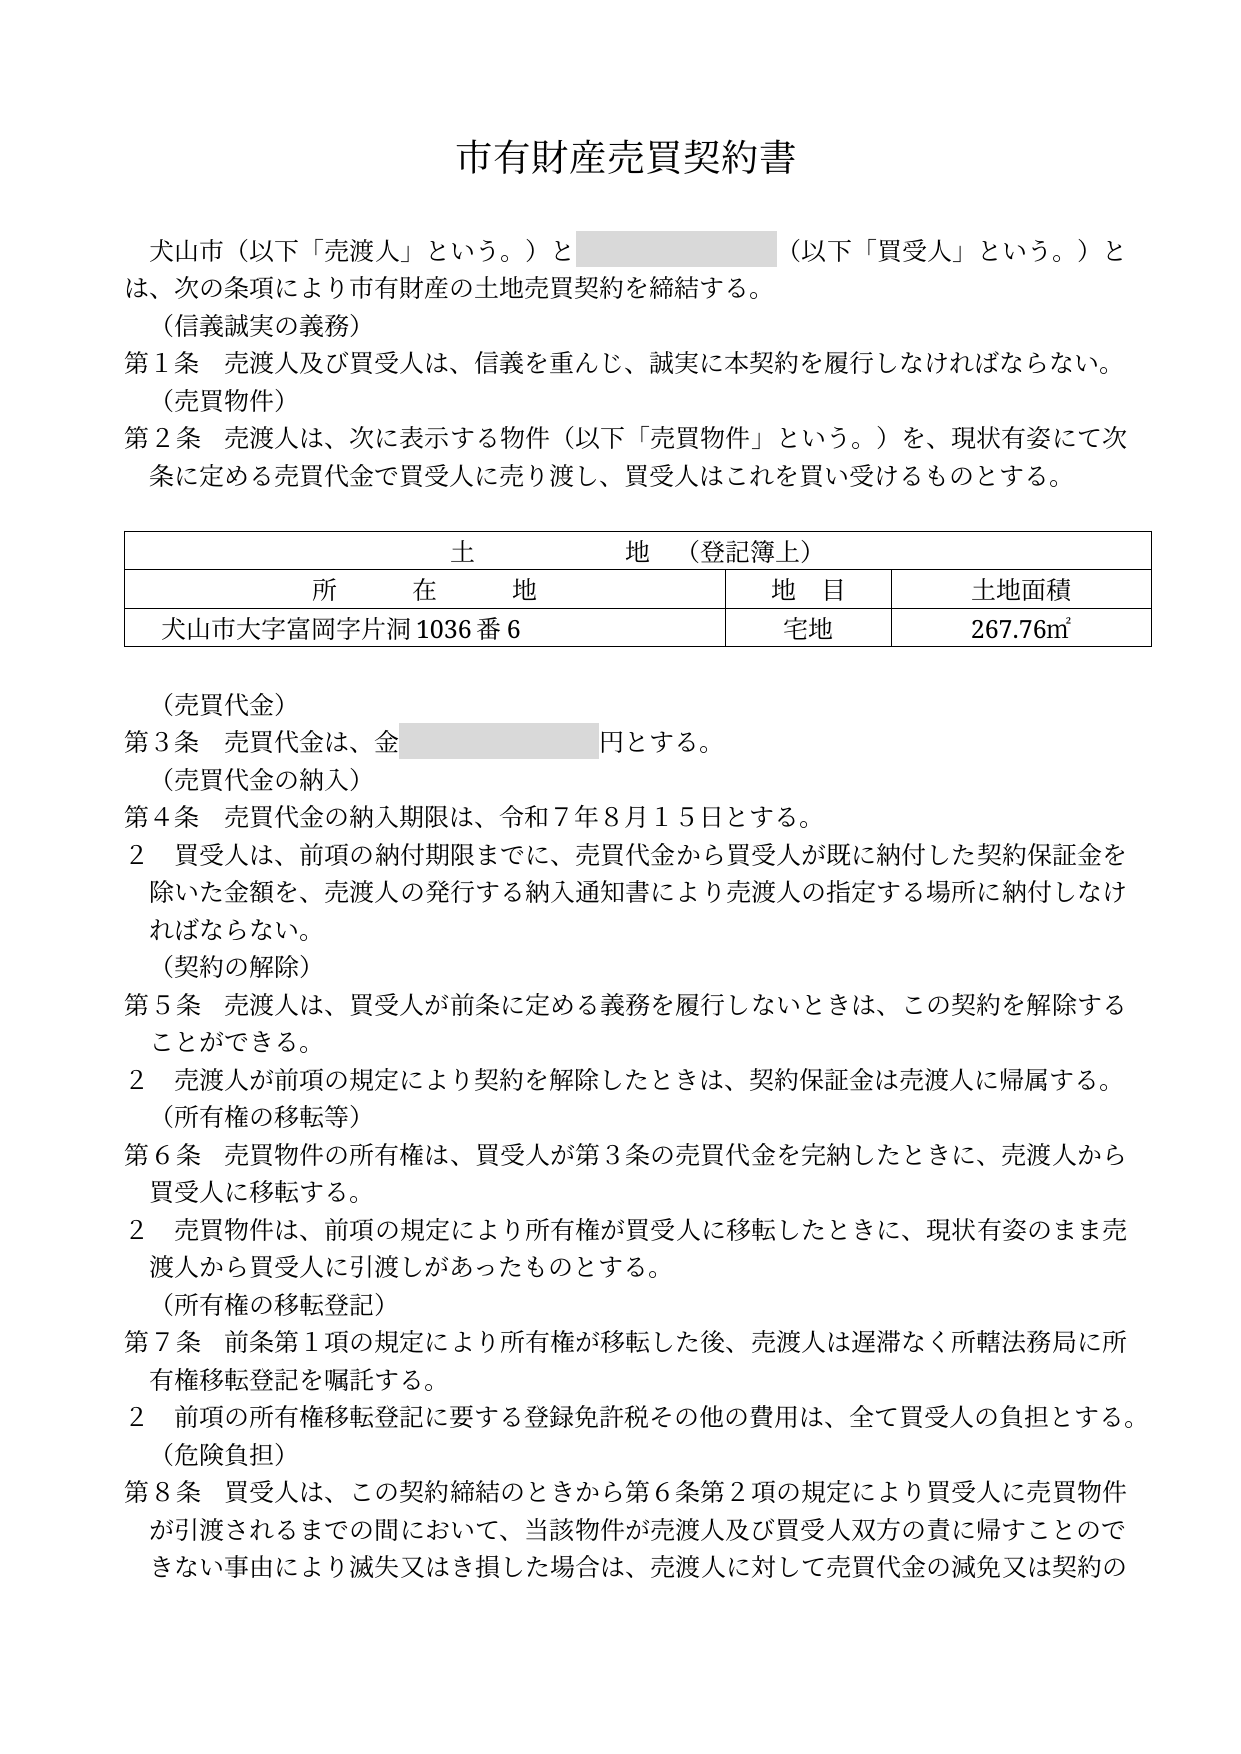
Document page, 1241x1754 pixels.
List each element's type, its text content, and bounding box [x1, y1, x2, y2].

table_cell 267.76㎡ [892, 609, 1151, 646]
table_cell 犬山市大字富岡字片洞1036番6 [125, 609, 725, 646]
list 売買代金の納入期限は、令和７年８月１５日とする。 [124, 797, 1128, 835]
text 第３条 売買代金は、金 円とする。 [124, 722, 1128, 760]
list 売渡人は、買受人が前条に定める義務を履行しないときは、この契約を解除することができる。 [124, 985, 1128, 1060]
text （所有権の移転等） [124, 1097, 1128, 1135]
text 市有財産売買契約書 [124, 118, 1128, 193]
text （売買物件） [124, 381, 1128, 418]
table_cell 所 在 地 [125, 570, 725, 608]
text （売買代金の納入） [124, 760, 1128, 797]
list 売買物件の所有権は、買受人が第３条の売買代金を完納したときに、売渡人から買受人に移転する。 [124, 1135, 1128, 1210]
text ２ 売渡人が前項の規定により契約を解除したときは、契約保証金は売渡人に帰属する。 [99, 1060, 1128, 1097]
text （危険負担） [124, 1435, 1128, 1472]
text （信義誠実の義務） [124, 306, 1128, 343]
table_cell 地 目 [726, 570, 891, 608]
text ２ 前項の所有権移転登記に要する登録免許税その他の費用は、全て買受人の負担とする。 [124, 1397, 1128, 1435]
table_header 土 地 （登記簿上） [125, 532, 1151, 569]
text （所有権の移転登記） [124, 1285, 1128, 1322]
text （売買代金） [124, 685, 1128, 722]
text ２ 売買物件は、前項の規定により所有権が買受人に移転したときに、現状有姿のまま売渡人から買受人に引渡しがあったものとする。 [124, 1210, 1128, 1285]
table_cell 宅地 [726, 609, 891, 646]
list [124, 1472, 1128, 1585]
text ２ 買受人は、前項の納付期限までに、売買代金から買受人が既に納付した契約保証金を除いた金額を、売渡人の発行する納入通知書により売渡人の指定する場所に納付しなければならない。 [124, 835, 1128, 947]
list 売渡人は、次に表示する物件（以下「売買物件」という。）を、現状有姿にて次条に定める売買代金で買受人に売り渡し、買受人はこれを買い受けるものとする。 [124, 418, 1128, 493]
table_cell 土地面積 [892, 570, 1151, 608]
text 第１条 売渡人及び買受人は、信義を重んじ、誠実に本契約を履行しなければならない。 [124, 343, 1128, 381]
text 犬山市（以下「売渡人」という。）と （以下「買受人」という。）とは、次の条項により市有財産の土地売買契約を締結する。 [124, 231, 1128, 306]
text （契約の解除） [124, 947, 1128, 985]
list 前条第１項の規定により所有権が移転した後、売渡人は遅滞なく所轄法務局に所有権移転登記を嘱託する。 [124, 1322, 1128, 1397]
